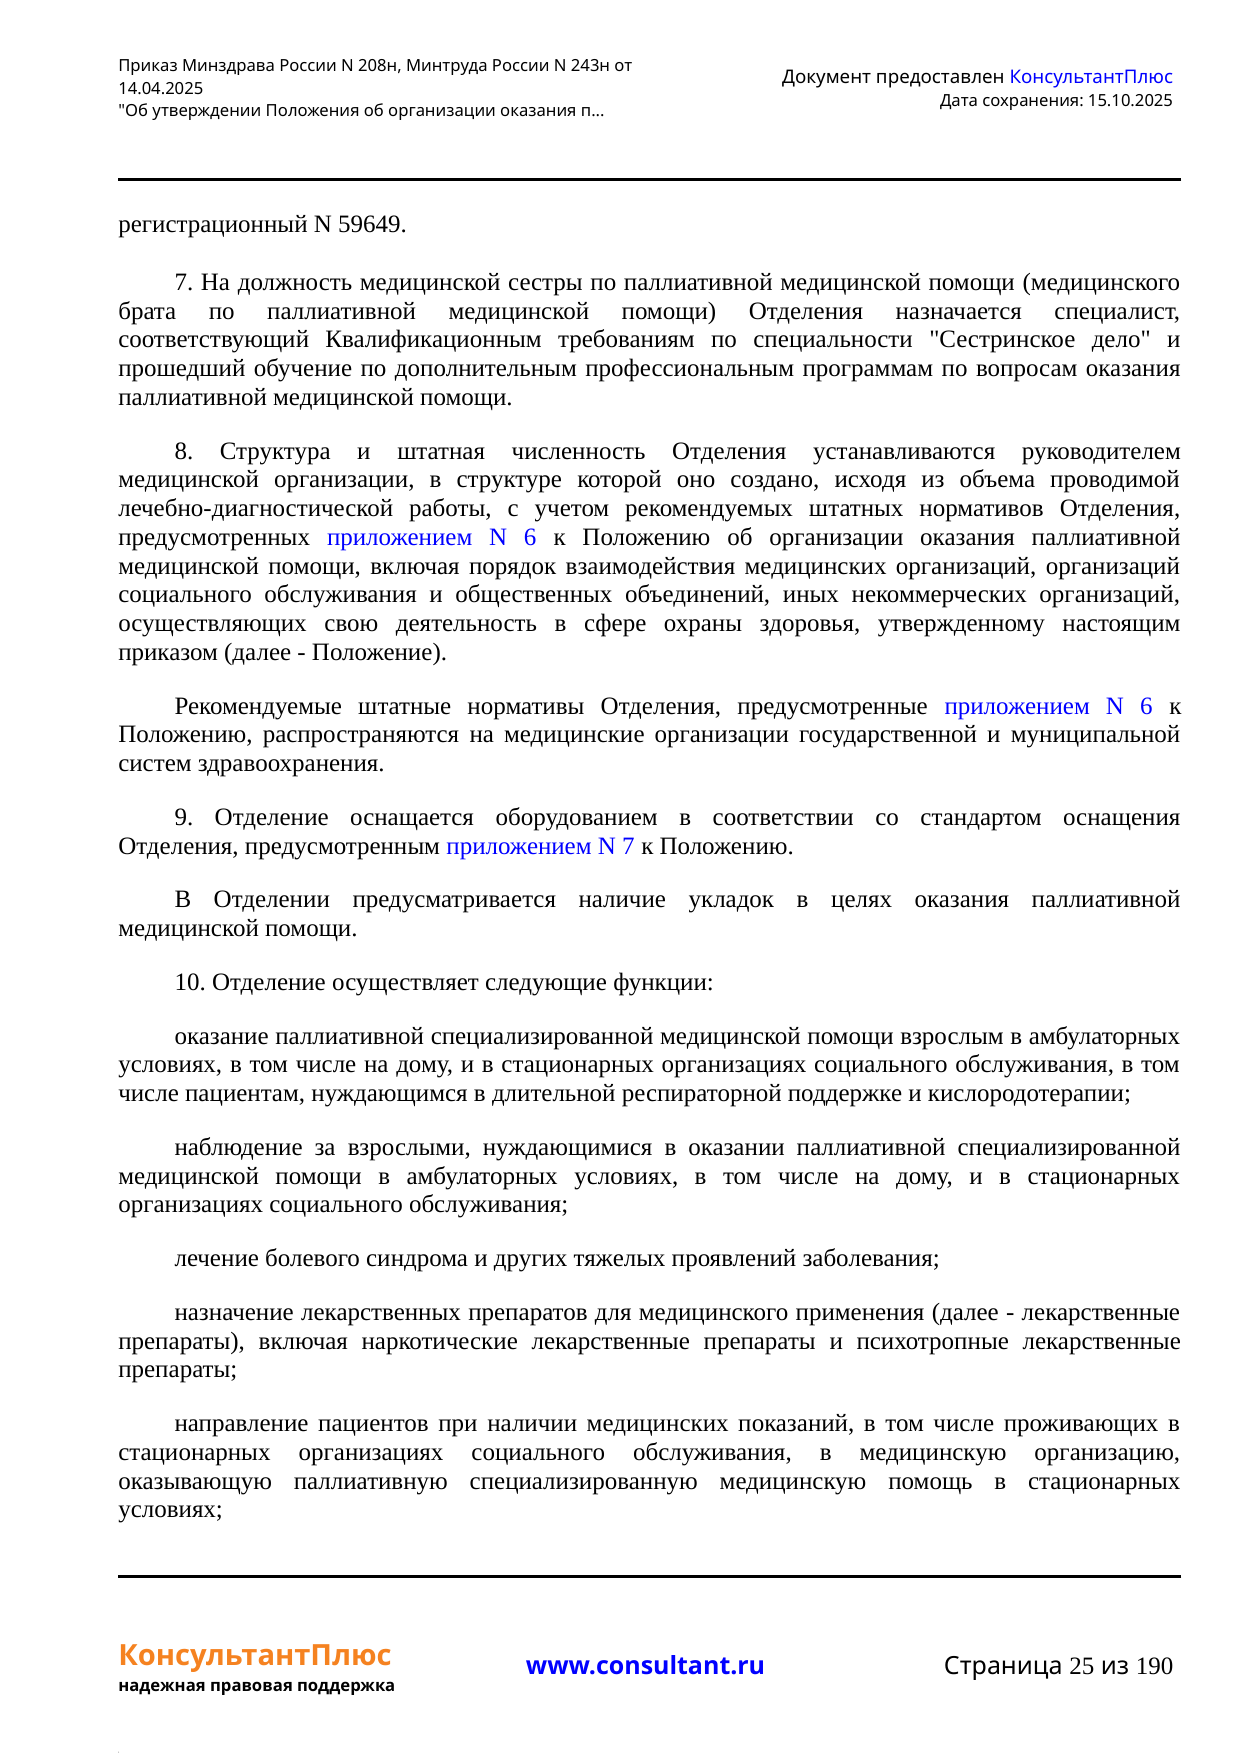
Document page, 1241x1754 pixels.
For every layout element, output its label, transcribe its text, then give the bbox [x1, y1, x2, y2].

text назначение лекарственных препаратов для медицинского применения (далее - лекарственные препараты), включая наркотические лекарственные препараты и психотропные лекарственные препараты; [118, 1297, 1181, 1383]
text лечение болевого синдрома и других тяжелых проявлений заболевания; [118, 1243, 1181, 1272]
text оказание паллиативной специализированной медицинской помощи взрослым в амбулаторных условиях, в том числе на дому, и в стационарных организациях социального обслуживания, в том числе пациентам, нуждающимся в длительной респираторной поддержке и кислородотерапии; [118, 1021, 1181, 1107]
text направление пациентов при наличии медицинских показаний, в том числе проживающих в стационарных организациях социального обслуживания, в медицинскую организацию, оказывающую паллиативную специализированную медицинскую помощь в стационарных условиях; [118, 1408, 1181, 1523]
text 10. Отделение осуществляет следующие функции: [118, 967, 1181, 996]
text 7. На должность медицинской сестры по паллиативной медицинской помощи (медицинского брата по паллиативной медицинской помощи) Отделения назначается специалист, соответствующий Квалификационным требованиям по специальности "Сестринское дело" и прошедший обучение по дополнительным профессиональным программам по вопросам оказания паллиативной медицинской помощи. [118, 267, 1181, 411]
text 8. Структура и штатная численность Отделения устанавливаются руководителем медицинской организации, в структуре которой оно создано, исходя из объема проводимой лечебно-диагностической работы, с учетом рекомендуемых штатных нормативов Отделения, предусмотренных приложением N 6 к Положению об организации оказания паллиативной медицинской помощи, включая порядок взаимодействия медицинских организаций, организаций социального обслуживания и общественных объединений, иных некоммерческих организаций, осуществляющих свою деятельность в сфере охраны здоровья, утвержденному настоящим приказом (далее - Положение). [118, 436, 1181, 666]
text В Отделении предусматривается наличие укладок в целях оказания паллиативной медицинской помощи. [118, 884, 1181, 942]
text Рекомендуемые штатные нормативы Отделения, предусмотренные приложением N 6 к Положению, распространяются на медицинские организации государственной и муниципальной систем здравоохранения. [118, 691, 1181, 777]
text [118, 209, 1181, 238]
text наблюдение за взрослыми, нуждающимися в оказании паллиативной специализированной медицинской помощи в амбулаторных условиях, в том числе на дому, и в стационарных организациях социального обслуживания; [118, 1132, 1181, 1218]
text 9. Отделение оснащается оборудованием в соответствии со стандартом оснащения Отделения, предусмотренным приложением N 7 к Положению. [118, 802, 1181, 859]
